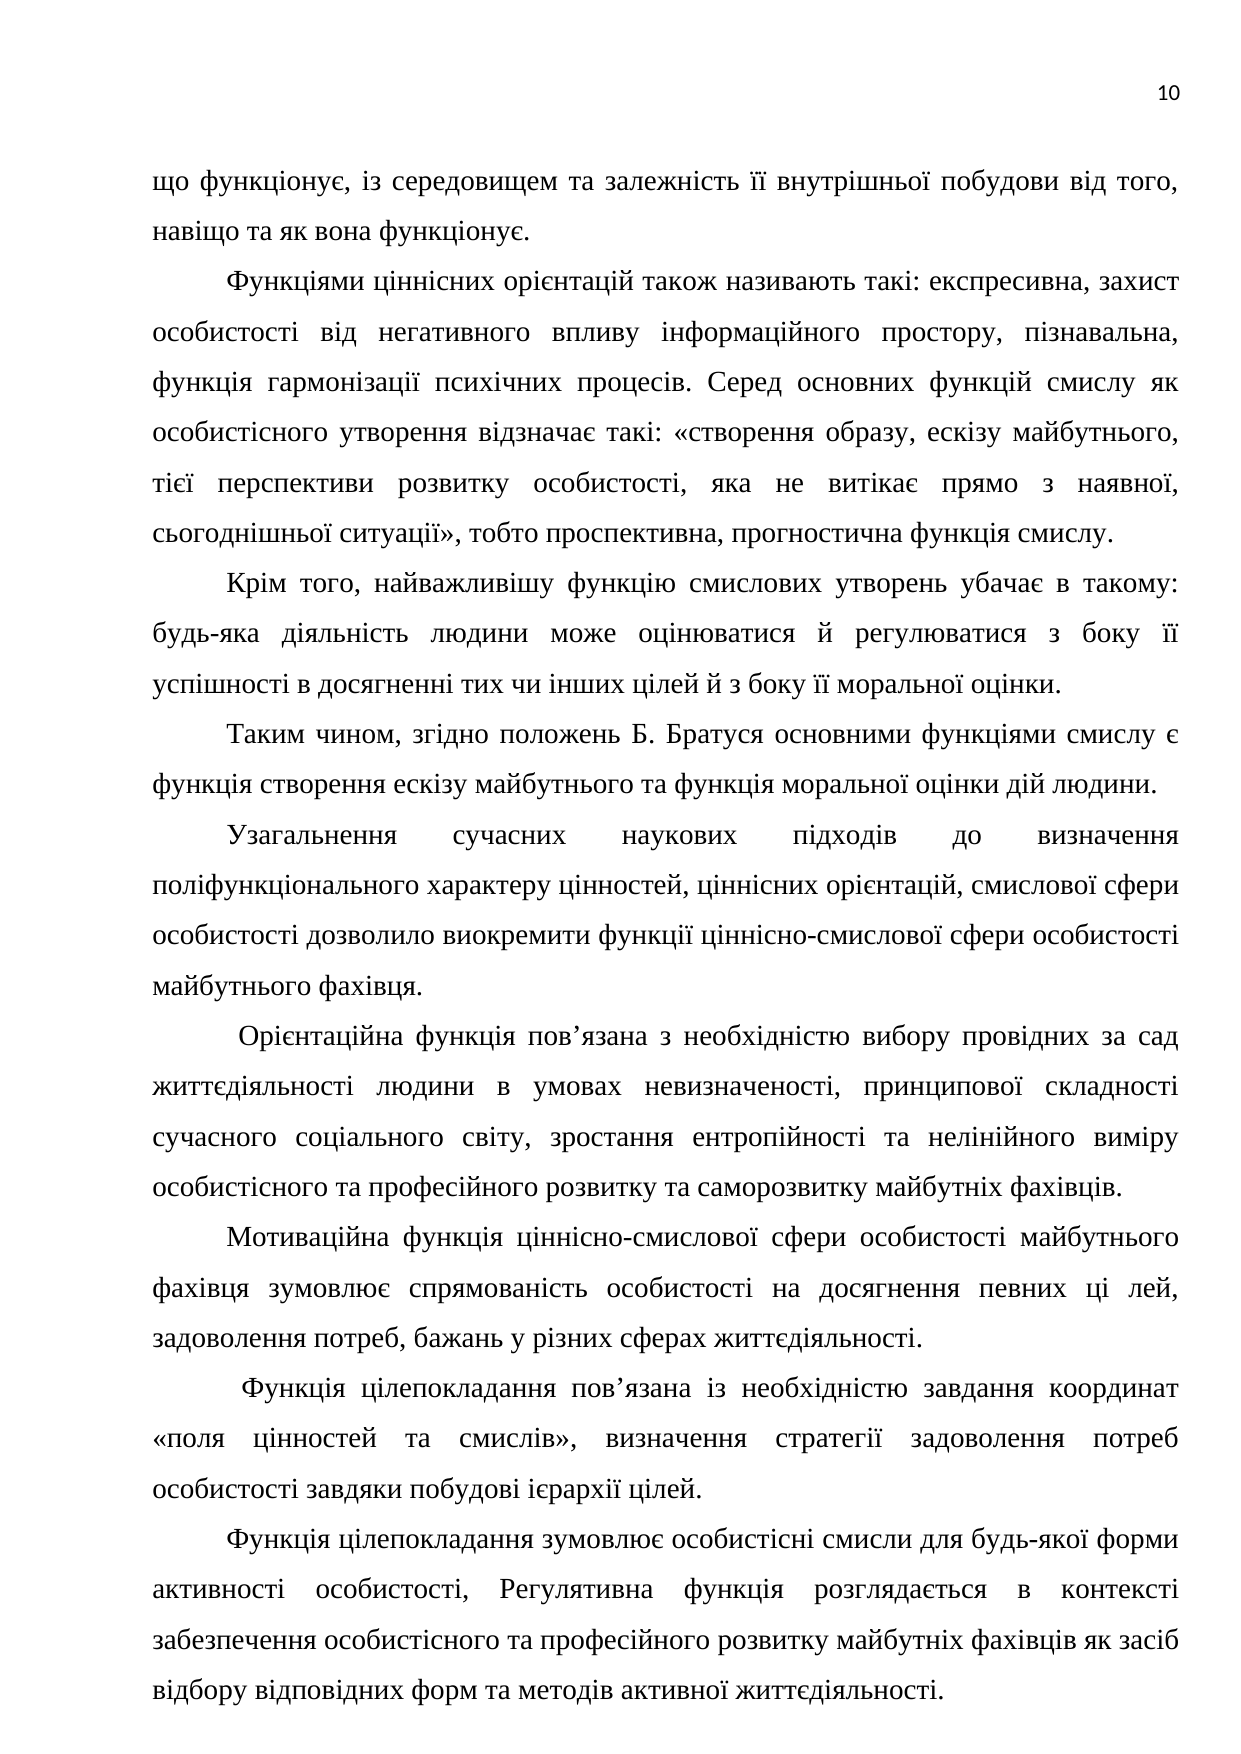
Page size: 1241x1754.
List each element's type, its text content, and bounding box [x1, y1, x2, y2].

text Таким чином, згідно положень Б. Братуся основними функціями смислу є функція створення ескізу майбутнього та функція моральної оцінки дій людини. [152, 716, 1180, 800]
text Функціями ціннісних орієнтацій також називають такі: експресивна, захист особистості від негативного впливу інформаційного простору, пізнавальна, функція гармонізації психічних процесів. Серед основних функцій смислу як особистісного утворення відзначає такі: «створення образу, ескізу майбутнього, тієї перспективи розвитку особистості, яка не витікає прямо з наявної, сьогоднішньої ситуації», тобто проспективна, прогностична функція смислу. [152, 263, 1180, 548]
text Мотиваційна функція ціннісно-смислової сфери особистості майбутнього фахівця зумовлює спрямованість особистості на досягнення певних ці лей, задоволення потреб, бажань у різних сферах життєдіяльності. [152, 1219, 1180, 1353]
text Крім того, найважливішу функцію смислових утворень убачає в такому: будь-яка діяльність людини може оцінюватися й регулюватися з боку її успішності в досягненні тих чи інших цілей й з боку її моральної оцінки. [152, 565, 1180, 699]
text Функція цілепокладання пов’язана із необхідністю завдання координат «поля цінностей та смислів», визначення стратегії задоволення потреб особистості завдяки побудові ієрархії цілей. [152, 1370, 1180, 1504]
text Узагальнення сучасних наукових підходів до визначення поліфункціонального характеру цінностей, ціннісних орієнтацій, смислової сфери особистості дозволило виокремити функції ціннісно-смислової сфери особистості майбутнього фахівця. [152, 817, 1180, 1001]
text Орієнтаційна функція пов’язана з необхідністю вибору провідних за сад життєдіяльності людини в умовах невизначеності, принципової складності сучасного соціального світу, зростання ентропійності та нелінійного виміру особистісного та професійного розвитку та саморозвитку майбутніх фахівців. [152, 1018, 1180, 1203]
text Функція цілепокладання зумовлює особистісні смисли для будь-якої форми активності особистості, Регулятивна функція розглядається в контексті забезпечення особистісного та професійного розвитку майбутніх фахівців як засіб відбору відповідних форм та методів активної життєдіяльності. [152, 1521, 1180, 1706]
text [152, 163, 1180, 247]
